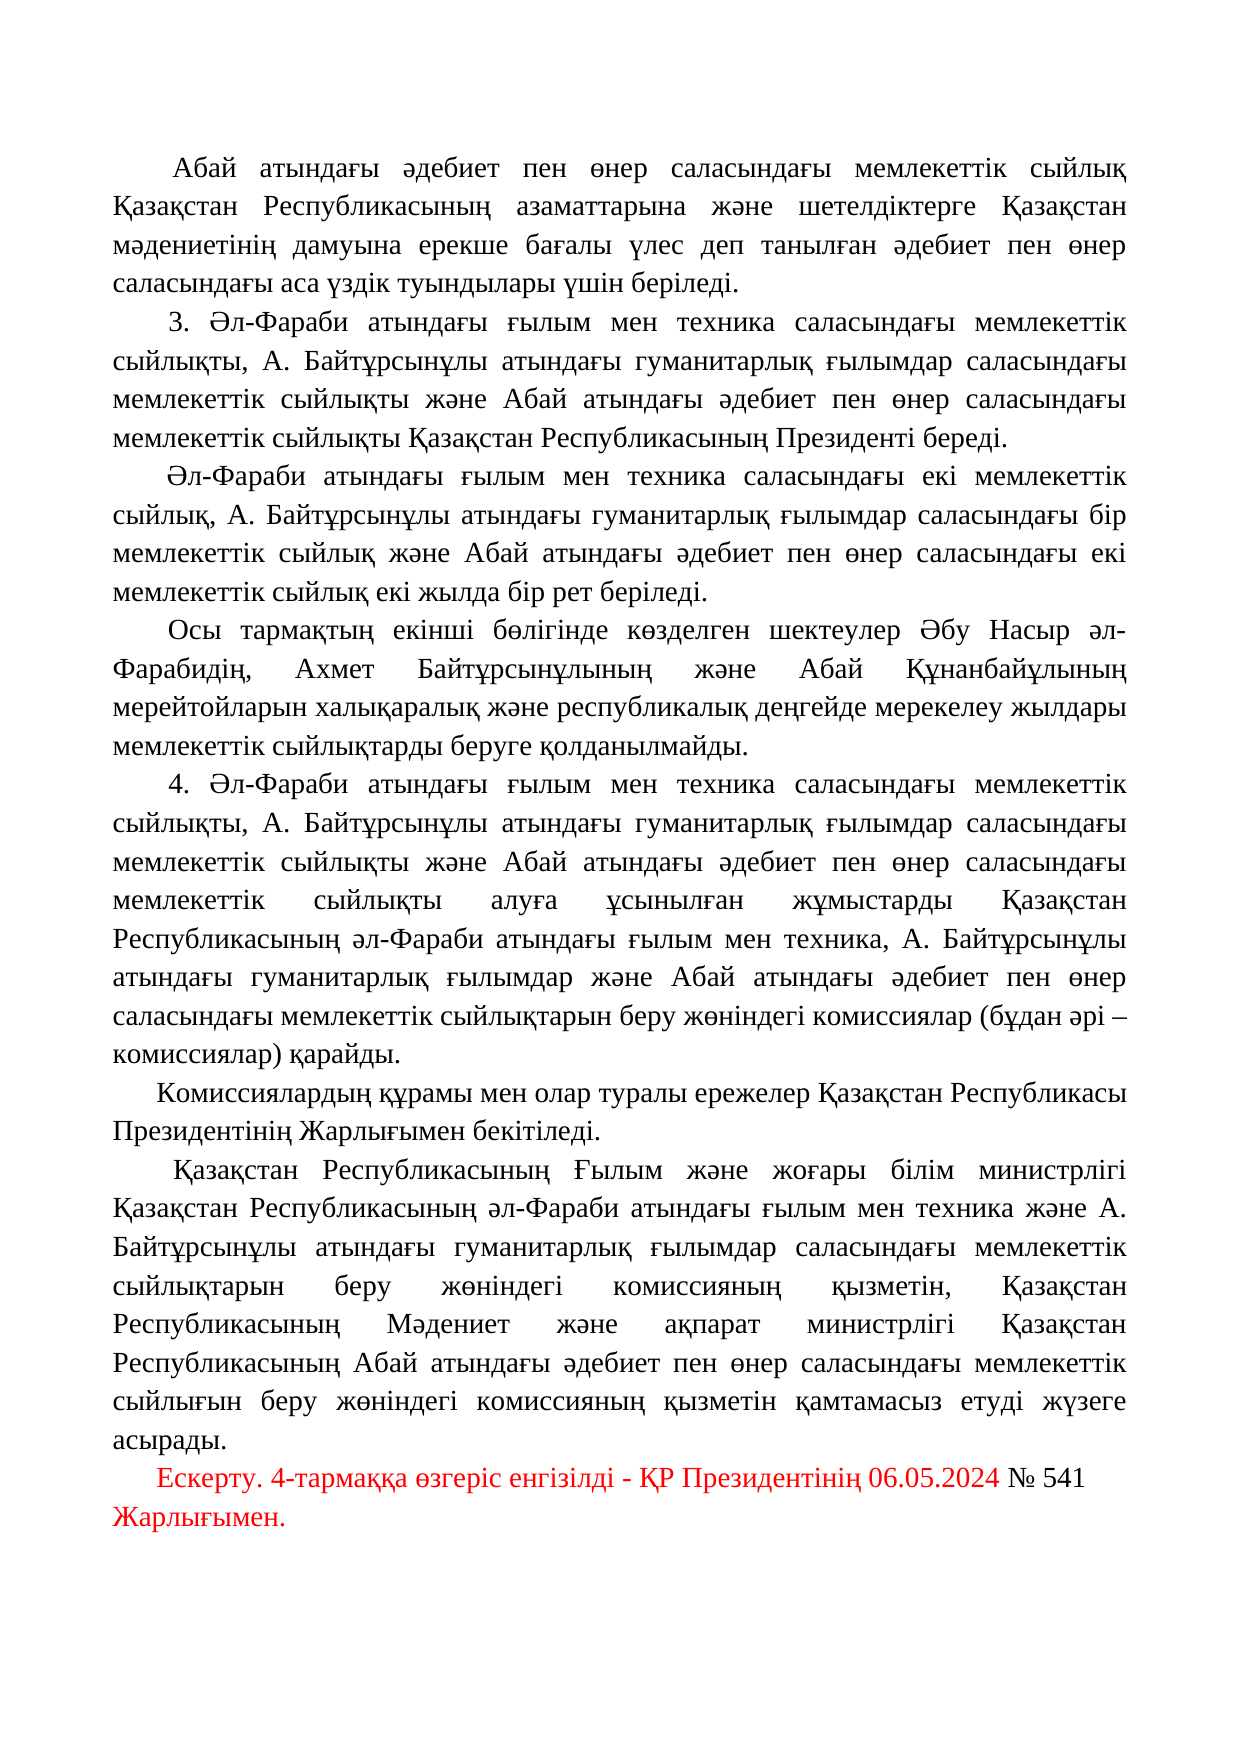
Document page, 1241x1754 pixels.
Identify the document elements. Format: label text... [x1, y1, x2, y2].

text Осы тармақтың екінші бөлігінде көзделген шектеулер Әбу Насыр әл-Фарабидің, Ахмет Байтұрсынұлының және Абай Құнанбайұлының мерейтойларын халықаралық және республикалық деңгейде мерекелеу жылдары мемлекеттік сыйлықтарды беруге қолданылмайды. [112, 612, 1128, 762]
text 3. Әл-Фараби атындағы ғылым мен техника саласындағы мемлекеттік сыйлықты, А. Байтұрсынұлы атындағы гуманитарлық ғылымдар саласындағы мемлекеттік сыйлықты және Абай атындағы әдебиет пен өнер саласындағы мемлекеттік сыйлықты Қазақстан Республикасының Президенті береді. [112, 304, 1128, 453]
text 4. Әл-Фараби атындағы ғылым мен техника саласындағы мемлекеттік сыйлықты, А. Байтұрсынұлы атындағы гуманитарлық ғылымдар саласындағы мемлекеттік сыйлықты және Абай атындағы әдебиет пен өнер саласындағы мемлекеттік сыйлықты алуға ұсынылған жұмыстарды Қазақстан Республикасының әл-Фараби атындағы ғылым мен техника, А. Байтұрсынұлы атындағы гуманитарлық ғылымдар және Абай атындағы әдебиет пен өнер саласындағы мемлекеттік сыйлықтарын беру жөніндегі комиссиялар (бұдан әрі –комиссиялар) қарайды. [112, 767, 1128, 1070]
text Абай атындағы әдебиет пен өнер саласындағы мемлекеттік сыйлық Қазақстан Республикасының азаматтарына және шетелдіктерге Қазақстан мәдениетінің дамуына ерекше бағалы үлес деп танылған әдебиет пен өнер саласындағы аса үздік туындылары үшін беріледі. [112, 150, 1128, 299]
text Комиссиялардың құрамы мен олар туралы ережелер Қазақстан Республикасы Президентінің Жарлығымен бекітіледі. [112, 1075, 1128, 1147]
text Қазақстан Республикасының Ғылым және жоғары білім министрлігі Қазақстан Республикасының әл-Фараби атындағы ғылым мен техника және А. Байтұрсынұлы атындағы гуманитарлық ғылымдар саласындағы мемлекеттік сыйлықтарын беру жөніндегі комиссияның қызметін, Қазақстан Республикасының Мәдениет және ақпарат министрлігі Қазақстан Республикасының Абай атындағы әдебиет пен өнер саласындағы мемлекеттік сыйлығын беру жөніндегі комиссияның қызметін қамтамасыз етуді жүзеге асырады. [112, 1152, 1128, 1455]
text Әл-Фараби атындағы ғылым мен техника саласындағы екі мемлекеттік сыйлық, А. Байтұрсынұлы атындағы гуманитарлық ғылымдар саласындағы бір мемлекеттік сыйлық және Абай атындағы әдебиет пен өнер саласындағы екі мемлекеттік сыйлық екі жылда бір рет беріледі. [112, 458, 1128, 607]
text Ескерту. 4-тармаққа өзгеріс енгізілді - ҚР Президентінің 06.05.2024 № 541 Жарлығымен. [112, 1460, 1128, 1563]
